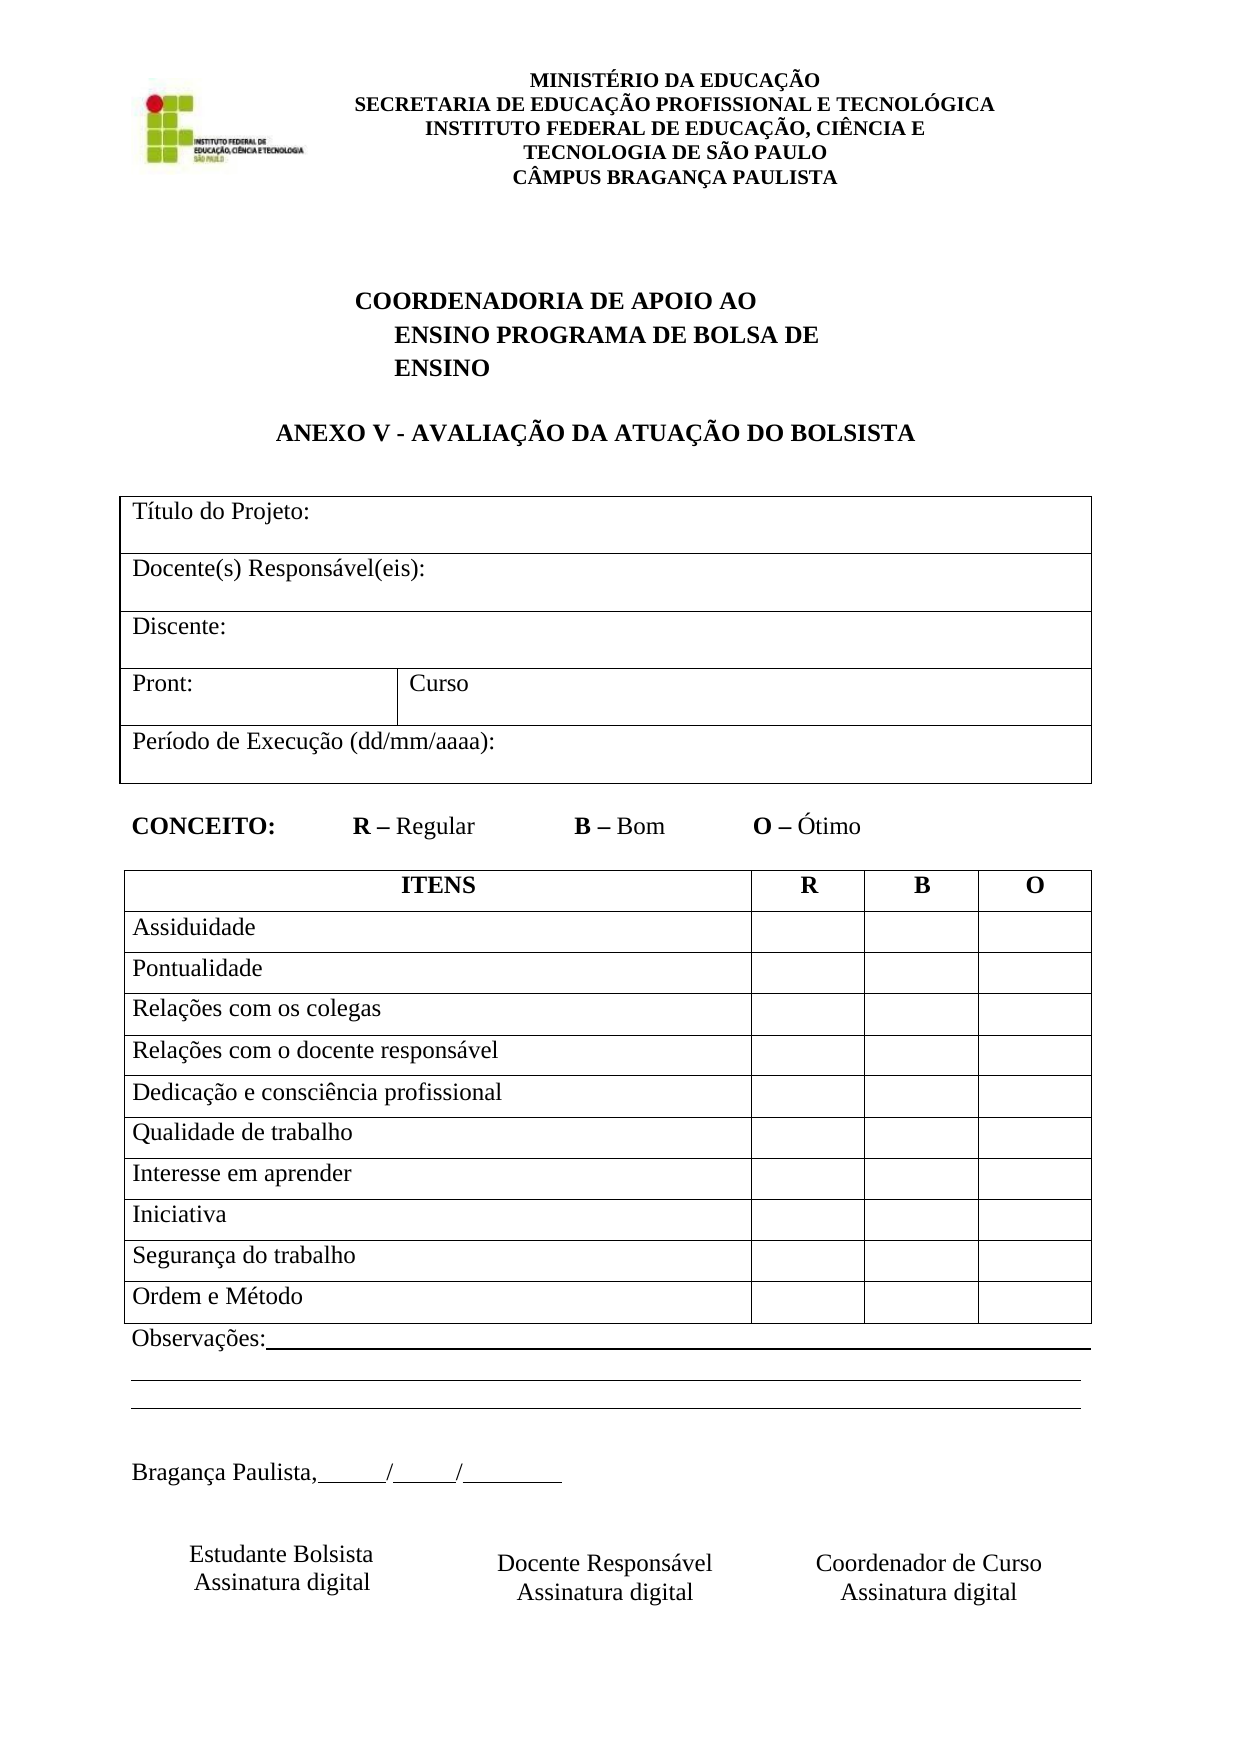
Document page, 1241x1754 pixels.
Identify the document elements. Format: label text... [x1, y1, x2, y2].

table_cell [752, 1241, 864, 1281]
table_cell Relações com o docente responsável [125, 1036, 751, 1075]
table_cell [979, 994, 1091, 1034]
table_cell [865, 912, 978, 952]
table_cell [865, 1200, 978, 1240]
table_cell Qualidade de trabalho [125, 1118, 751, 1158]
table_cell [752, 1076, 864, 1117]
table_cell Assiduidade [125, 912, 751, 952]
text Bragança Paulista, / / [131, 1457, 1103, 1486]
table_cell [752, 912, 864, 952]
table_cell Discente: [121, 612, 1091, 668]
table_cell [865, 1159, 978, 1199]
table_cell [865, 1036, 978, 1075]
table_header R [752, 871, 864, 911]
table_cell [752, 1282, 864, 1322]
table_cell [979, 1200, 1091, 1240]
table_cell [752, 953, 864, 993]
table_cell [865, 1241, 978, 1281]
text Docente Responsável Assinatura digital [497, 1549, 714, 1606]
table_header B [865, 871, 978, 911]
table_header O [979, 871, 1091, 911]
table_cell [979, 1036, 1091, 1075]
table_cell [752, 1159, 864, 1199]
table_cell [979, 1076, 1091, 1117]
table_header Título do Projeto: [121, 497, 1091, 553]
table_cell [865, 953, 978, 993]
table_cell [979, 1159, 1091, 1199]
table_cell [752, 994, 864, 1034]
table_cell [979, 953, 1091, 993]
picture [131, 78, 308, 175]
subtitle Observações: [131, 1323, 1103, 1352]
table_cell Dedicação e consciência profissional [125, 1076, 751, 1117]
table_cell [865, 1282, 978, 1322]
subtitle Estudante Bolsista Assinatura digital [189, 1540, 375, 1596]
table_cell [979, 912, 1091, 952]
table_header ITENS [125, 871, 751, 911]
subtitle Coordenador de Curso Assinatura digital [816, 1549, 1044, 1606]
table_cell [752, 1118, 864, 1158]
table_cell [979, 1241, 1091, 1281]
table_cell Pront: [121, 669, 397, 725]
title ANEXO V - AVALIAÇÃO DA ATUAÇÃO DO BOLSISTA [274, 418, 917, 447]
text SECRETARIA DE EDUCAÇÃO PROFISSIONAL E TECNOLÓGICA INSTITUTO FEDERAL DE EDUCAÇÃO, CIÊNCIA E TECNOLOGIA DE SÃO PAULO [350, 92, 999, 164]
table_cell [752, 1200, 864, 1240]
table_cell [979, 1118, 1091, 1158]
table_cell [979, 1282, 1091, 1322]
table_cell [865, 994, 978, 1034]
table_cell Ordem e Método [125, 1282, 751, 1322]
table_cell Docente(s) Responsável(eis): [121, 554, 1091, 611]
text MINISTÉRIO DA EDUCAÇÃO [274, 68, 1076, 92]
table_cell Pontualidade [125, 953, 751, 993]
table_cell Iniciativa [125, 1200, 751, 1240]
table_cell [865, 1076, 978, 1117]
table_cell Curso [398, 669, 1091, 725]
table_cell [865, 1118, 978, 1158]
text CÂMPUS BRAGANÇA PAULISTA [274, 164, 1076, 189]
table_cell Período de Execução (dd/mm/aaaa): [121, 726, 1091, 783]
table_cell Relações com os colegas [125, 994, 751, 1034]
table_cell [752, 1036, 864, 1075]
table_cell Segurança do trabalho [125, 1241, 751, 1281]
text CONCEITO: R – Regular B – Bom O – Ótimo [131, 811, 1103, 840]
title COORDENADORIA DE APOIO AO ENSINO PROGRAMA DE BOLSA DE ENSINO [354, 286, 858, 382]
table_cell Interesse em aprender [125, 1159, 751, 1199]
